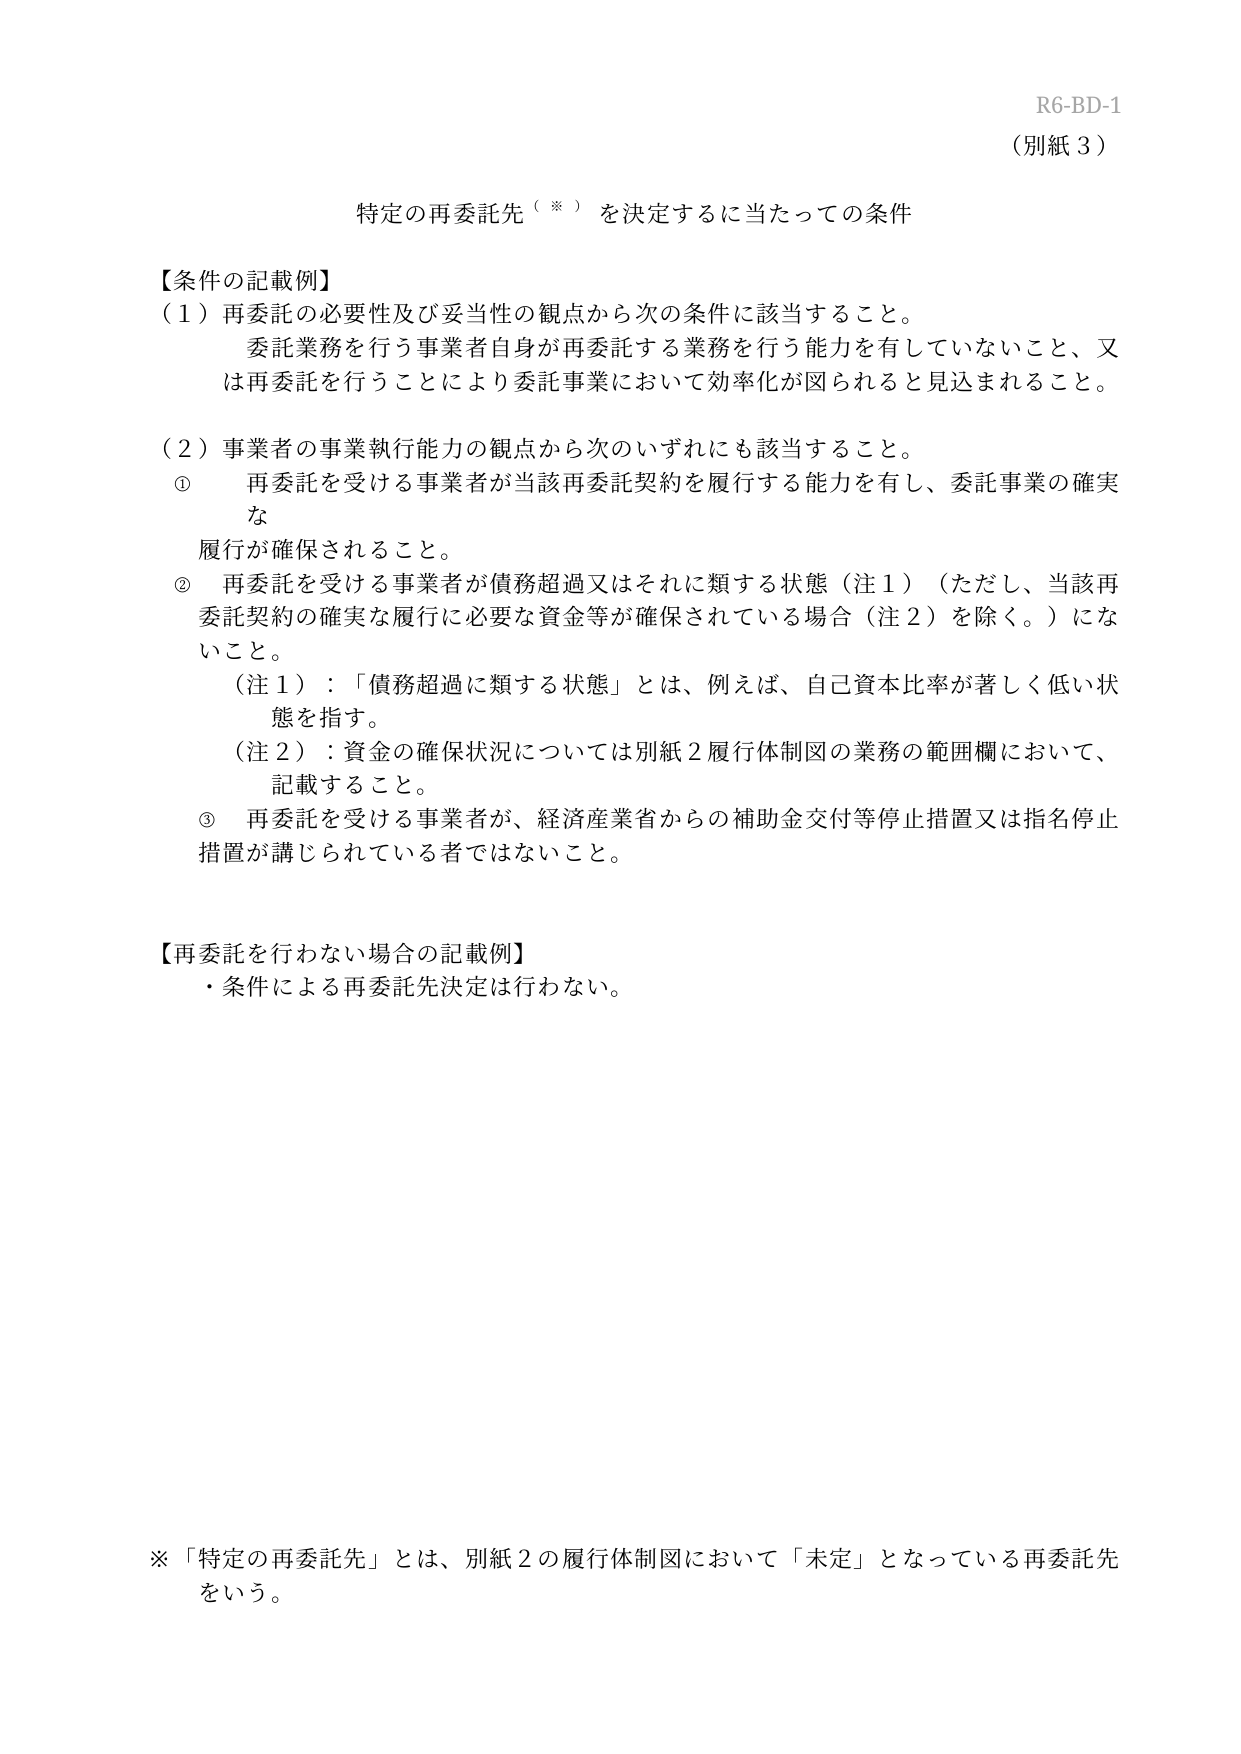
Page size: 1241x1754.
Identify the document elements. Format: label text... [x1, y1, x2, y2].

text （注２）：資金の確保状況については別紙２履行体制図の業務の範囲欄において、記載すること。 [149, 734, 1120, 801]
text ・条件による再委託先決定は行わない。 [149, 969, 1120, 1003]
text 【条件の記載例】 [149, 263, 1120, 296]
text （１）再委託の必要性及び妥当性の観点から次の条件に該当すること。 [149, 296, 1120, 330]
text 特定の再委託先（※）を決定するに当たっての条件 [149, 195, 1120, 229]
text （別紙３） [149, 128, 1120, 162]
text ③ 再委託を受ける事業者が、経済産業省からの補助金交付等停止措置又は指名停止措置が講じられている者ではないこと。 [174, 801, 1120, 868]
text ※「特定の再委託先」とは、別紙２の履行体制図において「未定」となっている再委託先をいう。 [149, 1541, 1120, 1608]
list 再委託を受ける事業者が当該再委託契約を履行する能力を有し、委託事業の確実な [174, 464, 1120, 532]
text 履行が確保されること。 [174, 532, 1120, 565]
text ② 再委託を受ける事業者が債務超過又はそれに類する状態（注１）（ただし、当該再委託契約の確実な履行に必要な資金等が確保されている場合（注２）を除く。）にないこと。 [174, 565, 1120, 666]
text 【再委託を行わない場合の記載例】 [149, 936, 1120, 969]
text 委託業務を行う事業者自身が再委託する業務を行う能力を有していないこと、又は再委託を行うことにより委託事業において効率化が図られると見込まれること。 [198, 330, 1120, 397]
text （２）事業者の事業執行能力の観点から次のいずれにも該当すること。 [149, 431, 1120, 464]
text （注１）：「債務超過に類する状態」とは、例えば、自己資本比率が著しく低い状態を指す。 [222, 666, 1120, 734]
